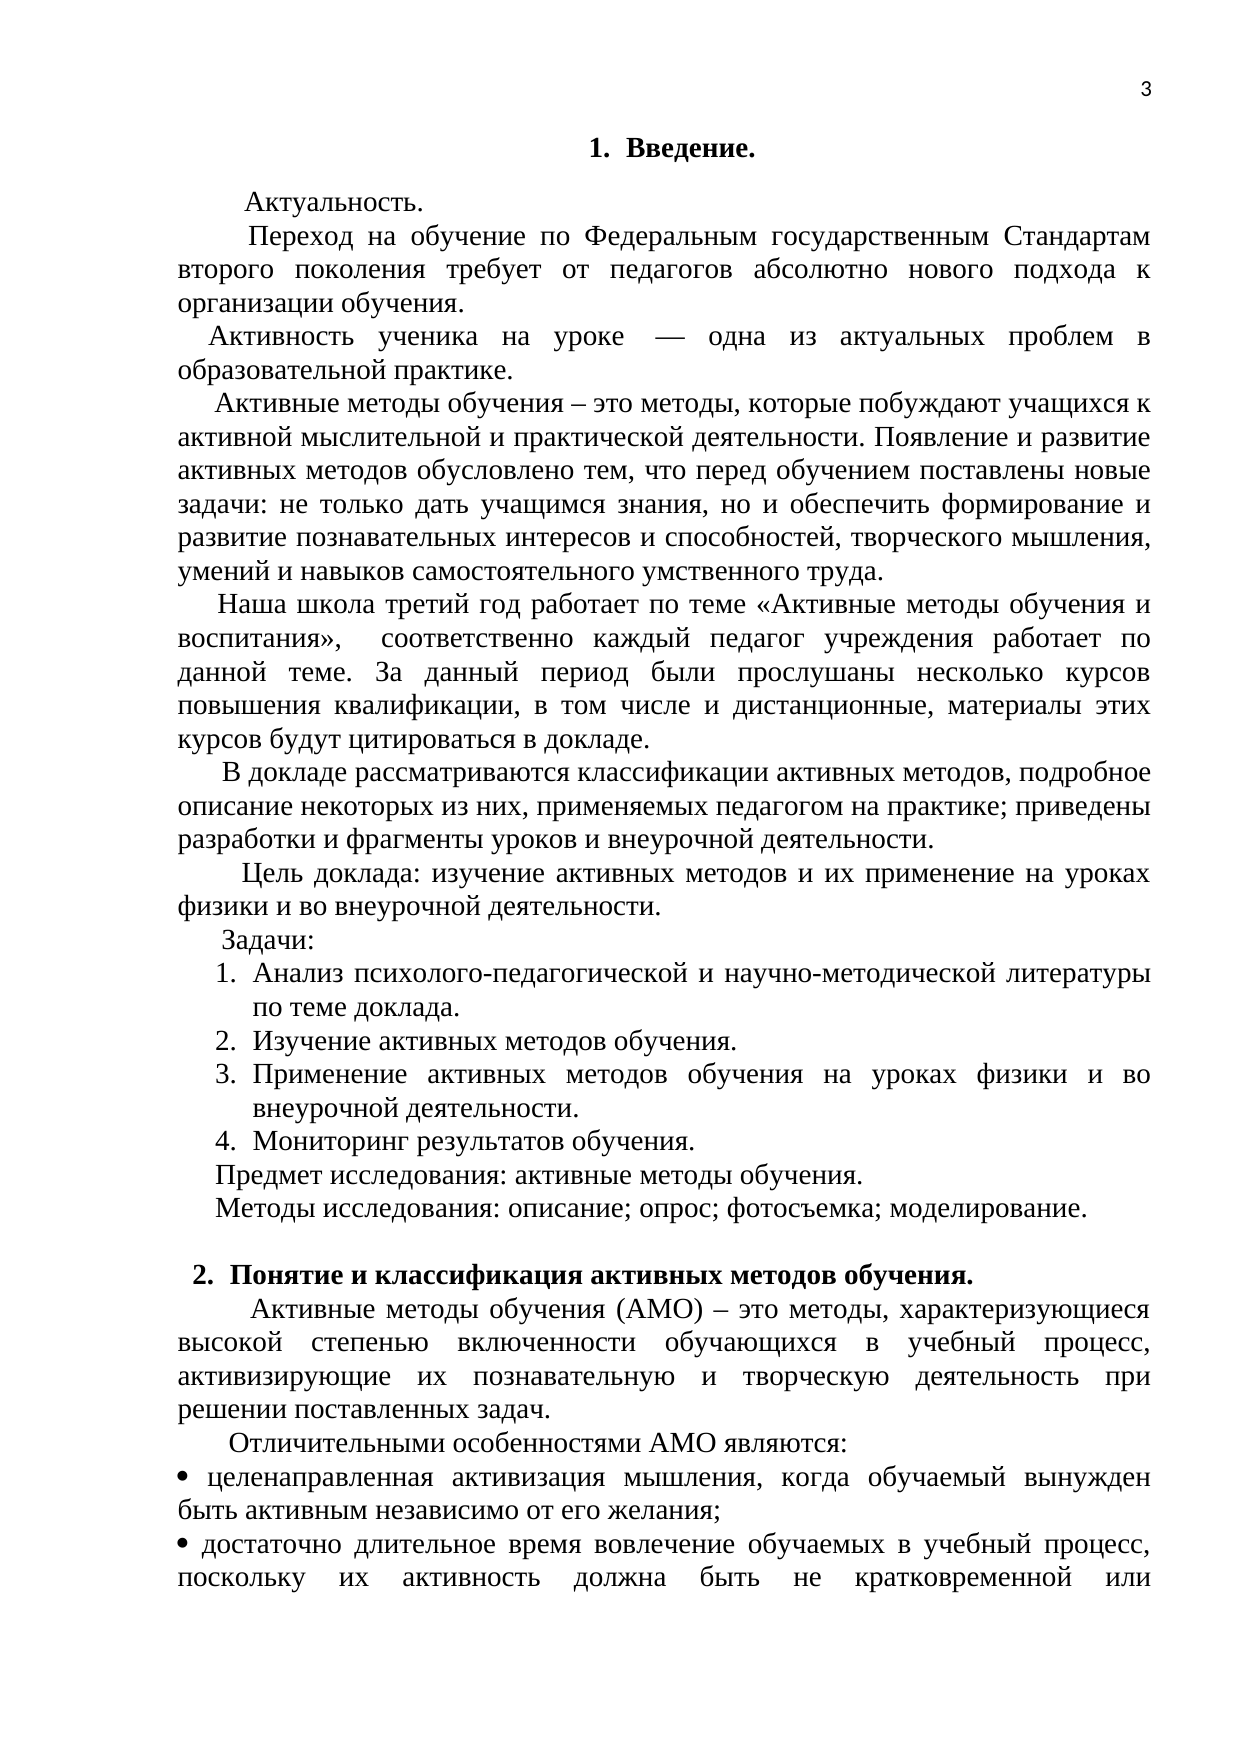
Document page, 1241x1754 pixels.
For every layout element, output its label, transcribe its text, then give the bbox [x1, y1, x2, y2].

text Актуальность. [215, 184, 1152, 218]
text Предмет исследования: активные методы обучения. [215, 1157, 1152, 1190]
list Понятие и классификация активных методов обучения. [192, 1257, 1152, 1291]
text целенаправленная активизация мышления, когда обучаемый вынужден быть активным независимо от его желания; [177, 1459, 1152, 1526]
list Применение активных методов обучения на уроках физики и во внеурочной деятельности. [215, 1056, 1152, 1123]
list Анализ психолого-педагогической и научно-методической литературы по теме доклада. [215, 956, 1152, 1023]
text Наша школа третий год работает по теме «Активные методы обучения и воспитания», соответственно каждый педагог учреждения работает по данной теме. За данный период были прослушаны несколько курсов повышения квалификации, в том числе и дистанционные, материалы этих курсов будут цитироваться в докладе. [177, 587, 1152, 754]
text Активные методы обучения – это методы, которые побуждают учащихся к активной мыслительной и практической деятельности. Появление и развитие активных методов обусловлено тем, что перед обучением поставлены новые задачи: не только дать учащимся знания, но и обеспечить формирование и развитие познавательных интересов и способностей, творческого мышления, умений и навыков самостоятельного умственного труда. [177, 385, 1152, 587]
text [177, 1526, 1152, 1593]
list Мониторинг результатов обучения. [215, 1123, 1152, 1157]
list Введение. [192, 130, 1152, 163]
text Отличительными особенностями АМО являются: [177, 1425, 1152, 1459]
list Изучение активных методов обучения. [215, 1023, 1152, 1056]
text Переход на обучение по Федеральным государственным Стандартам второго поколения требует от педагогов абсолютно нового подхода к организации обучения. [177, 218, 1152, 318]
text Цель доклада: изучение активных методов и их применение на уроках физики и во внеурочной деятельности. [177, 855, 1152, 922]
text Задачи: [177, 922, 1152, 956]
text Активность ученика на уроке — одна из актуальных проблем в образовательной практике. [177, 318, 1152, 385]
text Методы исследования: описание; опрос; фотосъемка; моделирование. [215, 1190, 1152, 1224]
text Активные методы обучения (АМО) – это методы, характеризующиеся высокой степенью включенности обучающихся в учебный процесс, активизирующие их познавательную и творческую деятельность при решении поставленных задач. [177, 1291, 1152, 1425]
text В докладе рассматриваются классификации активных методов, подробное описание некоторых из них, применяемых педагогом на практике; приведены разработки и фрагменты уроков и внеурочной деятельности. [177, 754, 1152, 855]
